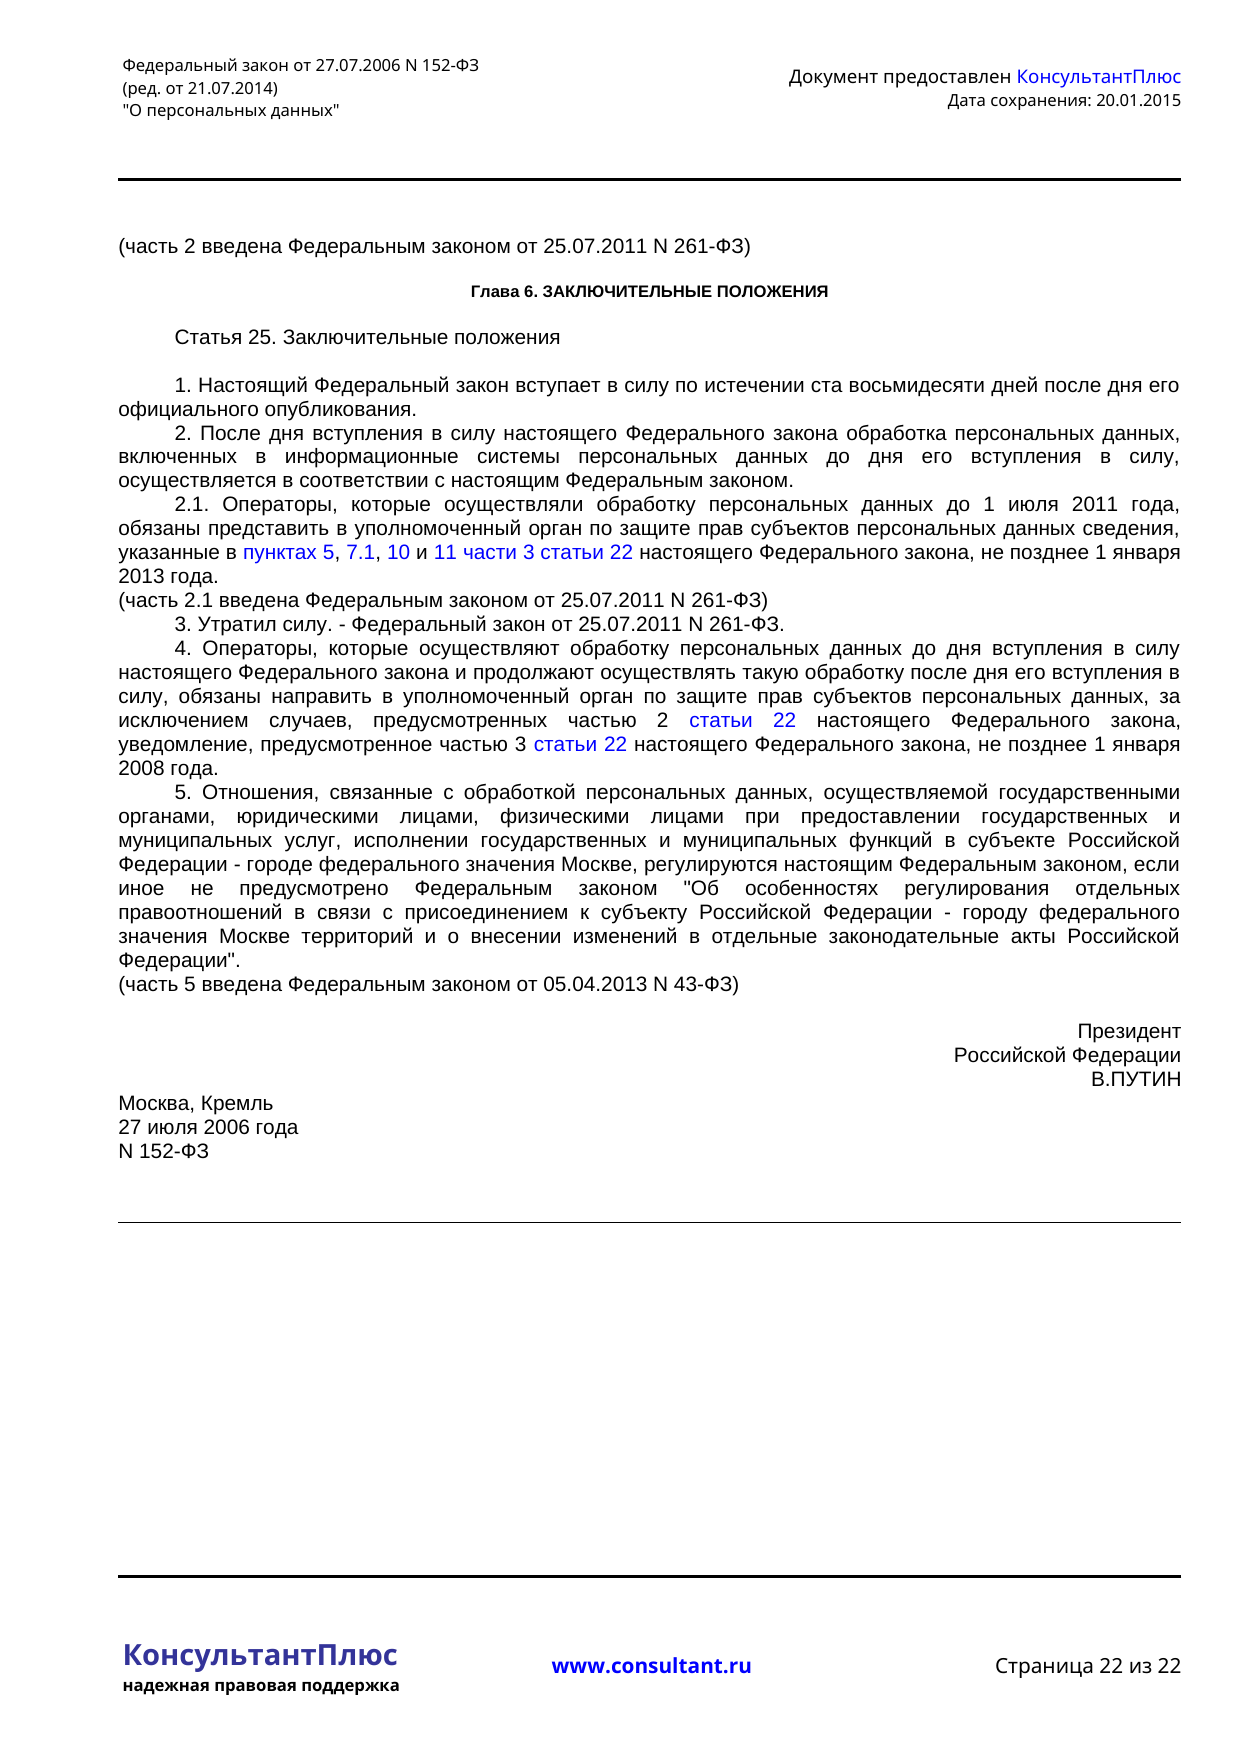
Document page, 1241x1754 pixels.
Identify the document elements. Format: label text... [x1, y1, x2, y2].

text 3. Утратил силу. - Федеральный закон от 25.07.2011 N 261-ФЗ. [118, 612, 1181, 636]
text (часть 5 введена Федеральным законом от 05.04.2013 N 43-ФЗ) [118, 971, 1181, 995]
text 1. Настоящий Федеральный закон вступает в силу по истечении ста восьмидесяти дней после дня его официального опубликования. [118, 372, 1181, 420]
text 2.1. Операторы, которые осуществляли обработку персональных данных до 1 июля 2011 года, обязаны представить в уполномоченный орган по защите прав субъектов персональных данных сведения, указанные в пунктах 5, 7.1, 10 и 11 части 3 статьи 22 настоящего Федерального закона, не позднее 1 января 2013 года. [118, 492, 1181, 588]
text 2. После дня вступления в силу настоящего Федерального закона обработка персональных данных, включенных в информационные системы персональных данных до дня его вступления в силу, осуществляется в соответствии с настоящим Федеральным законом. [118, 420, 1181, 492]
text N 152-ФЗ [118, 1139, 1181, 1163]
text Российской Федерации [118, 1043, 1181, 1067]
text В.ПУТИН [118, 1067, 1181, 1091]
text 27 июля 2006 года [118, 1115, 1181, 1139]
text 4. Операторы, которые осуществляют обработку персональных данных до дня вступления в силу настоящего Федерального закона и продолжают осуществлять такую обработку после дня его вступления в силу, обязаны направить в уполномоченный орган по защите прав субъектов персональных данных, за исключением случаев, предусмотренных частью 2 статьи 22 настоящего Федерального закона, уведомление, предусмотренное частью 3 статьи 22 настоящего Федерального закона, не позднее 1 января 2008 года. [118, 636, 1181, 780]
text Статья 25. Заключительные положения [118, 324, 1181, 348]
text (часть 2 введена Федеральным законом от 25.07.2011 N 261-ФЗ) [118, 233, 1181, 257]
text 5. Отношения, связанные с обработкой персональных данных, осуществляемой государственными органами, юридическими лицами, физическими лицами при предоставлении государственных и муниципальных услуг, исполнении государственных и муниципальных функций в субъекте Российской Федерации - городе федерального значения Москве, регулируются настоящим Федеральным законом, если иное не предусмотрено Федеральным законом "Об особенностях регулирования отдельных правоотношений в связи с присоединением к субъекту Российской Федерации - городу федерального значения Москве территорий и о внесении изменений в отдельные законодательные акты Российской Федерации". [118, 780, 1181, 971]
text Москва, Кремль [118, 1091, 1181, 1115]
text Глава 6. ЗАКЛЮЧИТЕЛЬНЫЕ ПОЛОЖЕНИЯ [118, 281, 1181, 301]
text Президент [118, 1019, 1181, 1043]
text (часть 2.1 введена Федеральным законом от 25.07.2011 N 261-ФЗ) [118, 588, 1181, 612]
